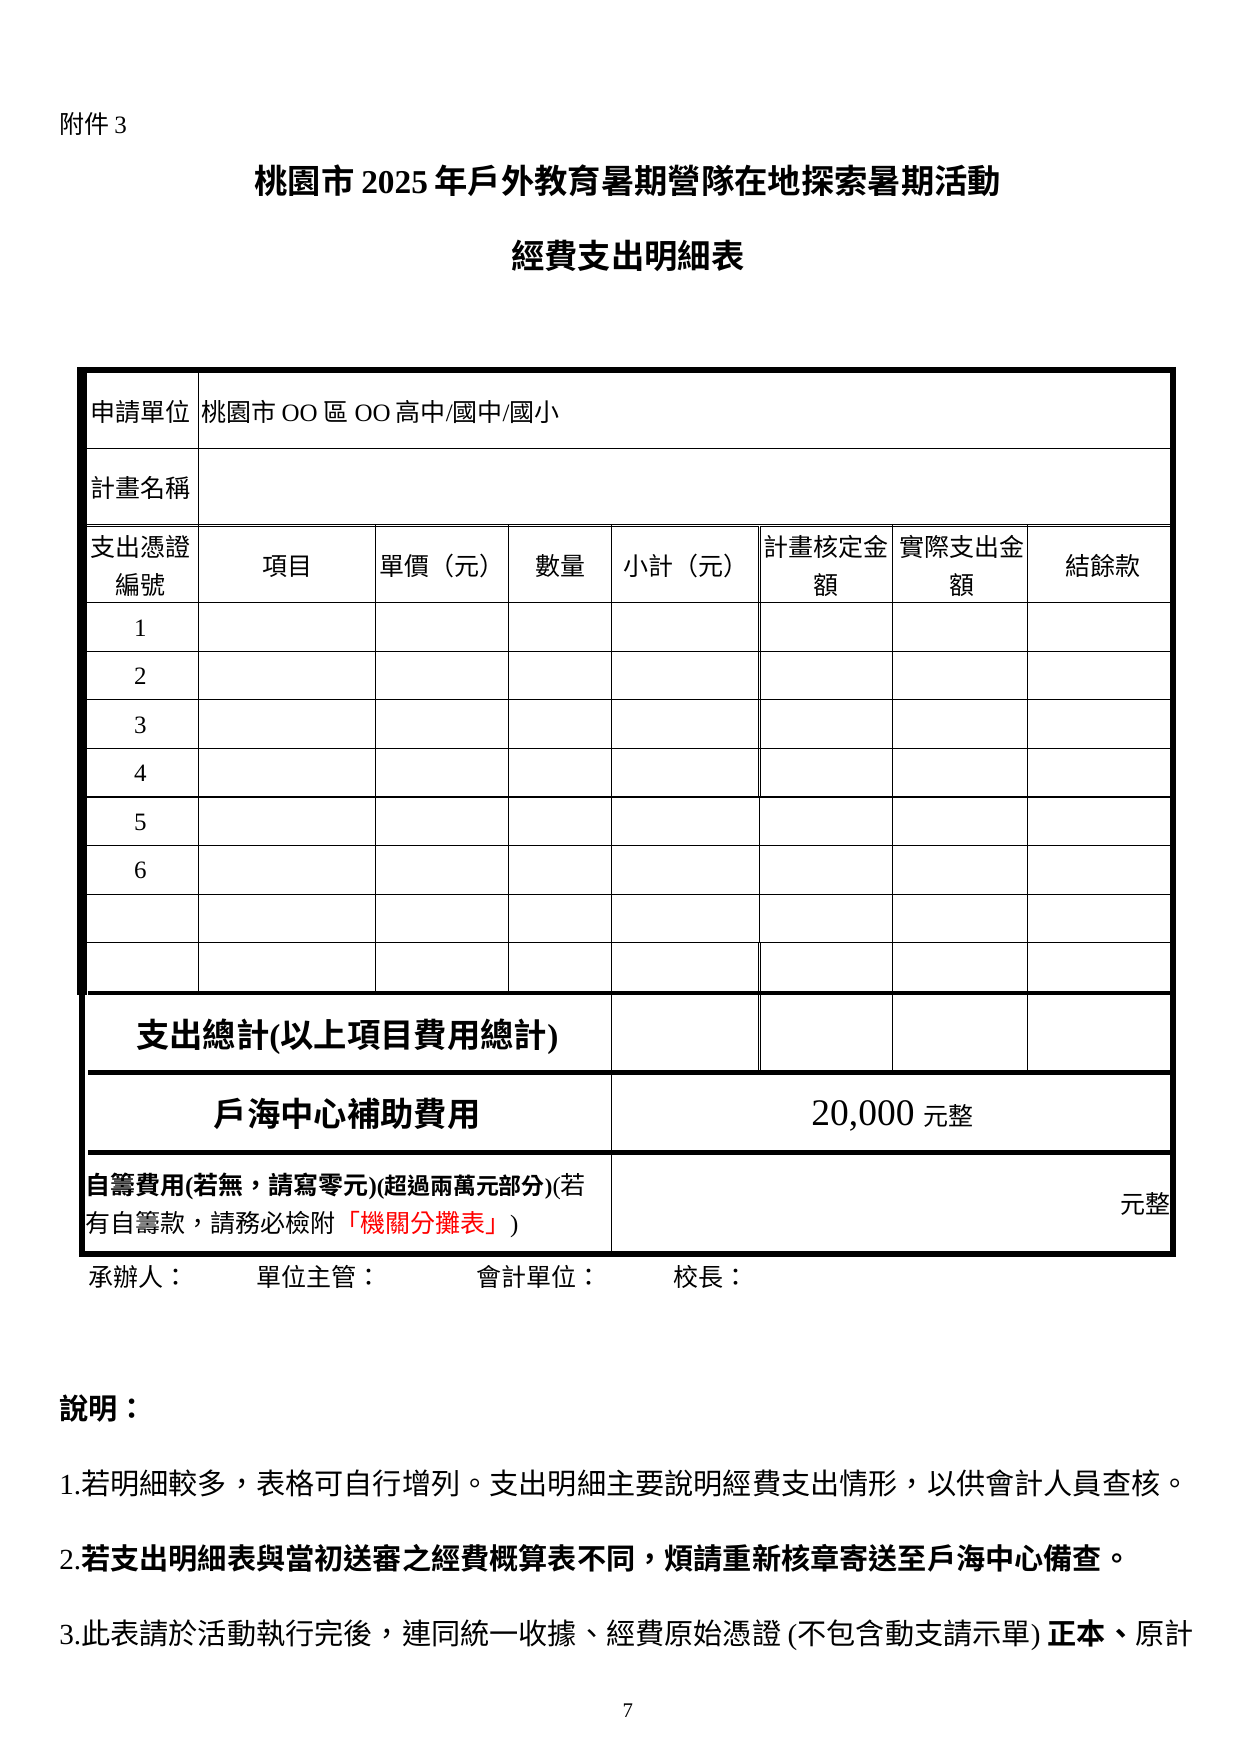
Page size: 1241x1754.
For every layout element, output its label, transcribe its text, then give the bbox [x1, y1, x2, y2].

table_cell 支出總計(以上項目費用總計) [85, 991, 611, 1070]
table_cell [509, 749, 611, 796]
table_cell [761, 603, 892, 651]
table_cell [509, 652, 611, 699]
table_cell [760, 895, 892, 942]
table_cell [612, 895, 759, 942]
text 附件3 [59, 104, 1196, 142]
table_cell 戶海中心補助費用 [85, 1070, 611, 1150]
table_cell 1 [87, 603, 198, 651]
table_cell 結餘款 [1028, 527, 1170, 602]
table_cell [1028, 798, 1170, 845]
table_cell [612, 995, 758, 1070]
table_cell 單價（元） [376, 527, 508, 602]
table_cell [1028, 943, 1170, 991]
table_cell [509, 895, 611, 942]
table_cell [761, 943, 892, 991]
table_cell [1028, 749, 1170, 796]
table_cell [376, 798, 508, 845]
table_cell [376, 943, 508, 991]
table_cell 4 [87, 749, 198, 796]
table_cell [893, 652, 1027, 699]
table_cell 5 [87, 798, 198, 845]
table_cell [893, 995, 1027, 1070]
table_cell [612, 603, 758, 651]
table_cell [893, 603, 1027, 651]
table_cell [1028, 846, 1170, 893]
table_cell [199, 943, 375, 991]
table_cell 實際支出金額 [893, 527, 1027, 602]
table_cell [199, 846, 375, 893]
table_cell [199, 449, 1170, 524]
table_cell [376, 846, 508, 893]
table_cell [893, 798, 1027, 845]
table_cell [87, 943, 198, 991]
table_cell [509, 700, 611, 748]
table_cell [893, 749, 1027, 796]
table_cell [376, 895, 508, 942]
table_cell [509, 846, 611, 893]
table_cell [87, 895, 198, 942]
table_cell [376, 652, 508, 699]
table_cell [893, 943, 1027, 991]
table_cell [893, 700, 1027, 748]
table_cell [612, 798, 759, 845]
table_cell [761, 749, 892, 796]
table_cell [761, 700, 892, 748]
table_cell [199, 895, 375, 942]
table_cell [760, 798, 892, 845]
table_cell [1028, 895, 1170, 942]
table_cell [612, 749, 758, 796]
text 2.若支出明細表與當初送審之經費概算表不同，煩請重新核章寄送至戶海中心備查。 [59, 1519, 1196, 1594]
table_cell [761, 652, 892, 699]
table_cell [376, 749, 508, 796]
table_cell [376, 700, 508, 748]
table_cell 元整 [612, 1155, 1170, 1251]
table_cell [893, 895, 1027, 942]
table_cell [612, 652, 758, 699]
table_cell [1028, 700, 1170, 748]
table_header 桃園市OO 區 OO高中/國中/國小 [199, 373, 1170, 448]
table_cell [612, 700, 758, 748]
text 1.若明細較多，表格可自行增列。支出明細主要說明經費支出情形，以供會計人員查核。 [59, 1444, 1196, 1519]
table_cell [612, 943, 758, 991]
table_cell 支出憑證編號 [87, 527, 198, 602]
table_cell [893, 846, 1027, 893]
table_header 申請單位 [87, 373, 198, 448]
text 經費支出明細表 [59, 217, 1196, 292]
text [59, 1594, 1196, 1669]
table_cell 3 [87, 700, 198, 748]
table_cell [199, 652, 375, 699]
table_cell [1028, 995, 1170, 1070]
table_cell [509, 798, 611, 845]
table_cell [1028, 603, 1170, 651]
text 說明： [59, 1369, 1196, 1444]
table_cell [761, 995, 892, 1070]
text 桃園市2025年戶外教育暑期營隊在地探索暑期活動 [59, 142, 1196, 217]
table_cell 20,000 元整 [612, 1075, 1170, 1150]
table_cell [509, 603, 611, 651]
table_cell 2 [87, 652, 198, 699]
table_cell [1028, 652, 1170, 699]
table_cell 6 [87, 846, 198, 893]
table_cell 計畫核定金額 [761, 527, 892, 602]
table_cell 自籌費用(若無，請寫零元)(超過兩萬元部分)(若有自籌款，請務必檢附「機關分攤表」) [85, 1150, 611, 1251]
table_cell [612, 846, 759, 893]
table_cell [376, 603, 508, 651]
table_cell 小計（元） [612, 527, 758, 602]
table_cell [199, 798, 375, 845]
table_cell [509, 943, 611, 991]
table_cell [199, 603, 375, 651]
table_cell 項目 [199, 527, 375, 602]
table_cell 計畫名稱 [87, 449, 198, 524]
text 承辦人： 單位主管： 會計單位： 校長： [88, 1257, 1196, 1294]
table_cell [760, 846, 892, 893]
table_cell [199, 700, 375, 748]
table_cell [199, 749, 375, 796]
table_cell 數量 [509, 527, 611, 602]
